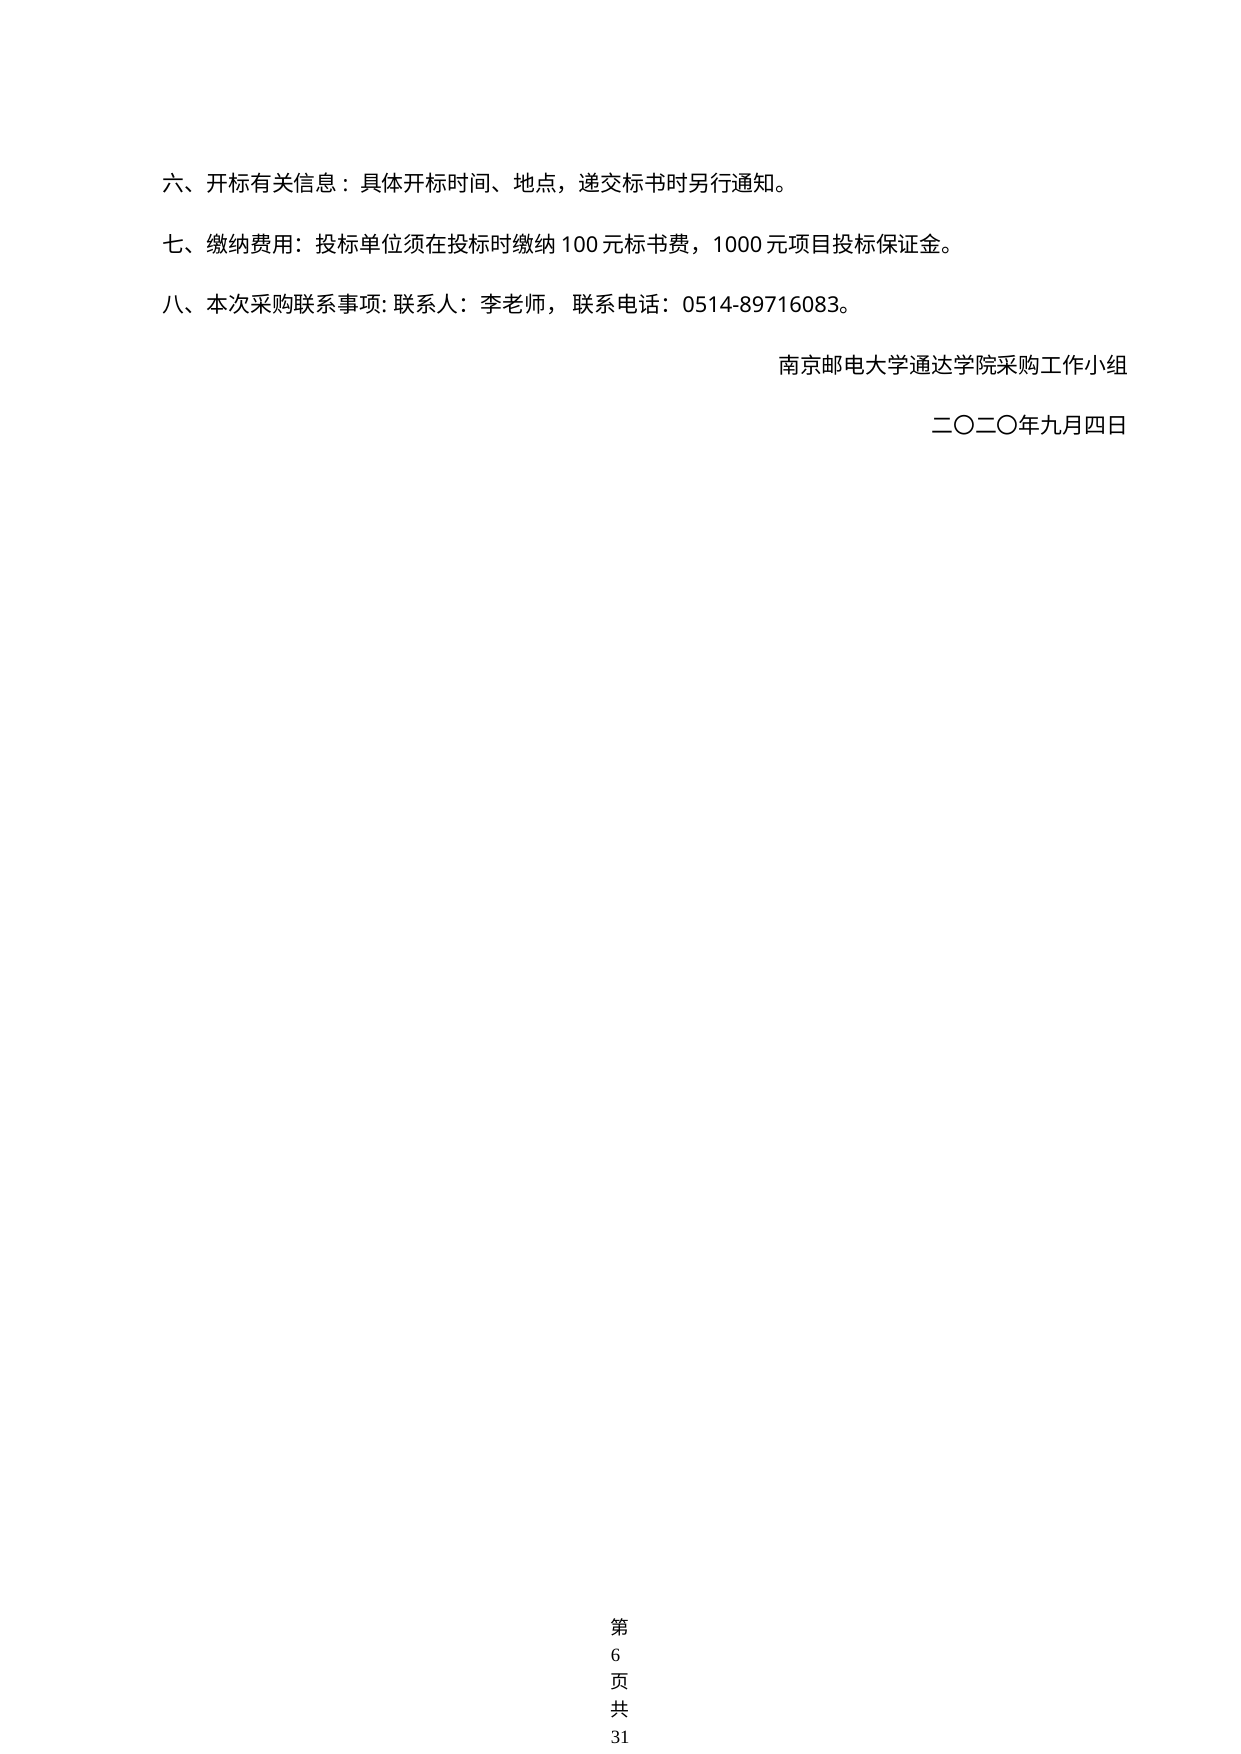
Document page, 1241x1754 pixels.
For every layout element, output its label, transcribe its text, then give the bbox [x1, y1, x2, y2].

text 七、缴纳费用：投标单位须在投标时缴纳100元标书费，1000元项目投标保证金。 [112, 212, 1128, 273]
text 八、本次采购联系事项: 联系人：李老师， 联系电话：0514-89716083。 [112, 273, 1128, 333]
text 六、开标有关信息 : 具体开标时间、地点，递交标书时另行通知。 [112, 152, 1128, 212]
text 南京邮电大学通达学院采购工作小组 [112, 333, 1128, 394]
text 二〇二〇年九月四日 [112, 394, 1128, 454]
